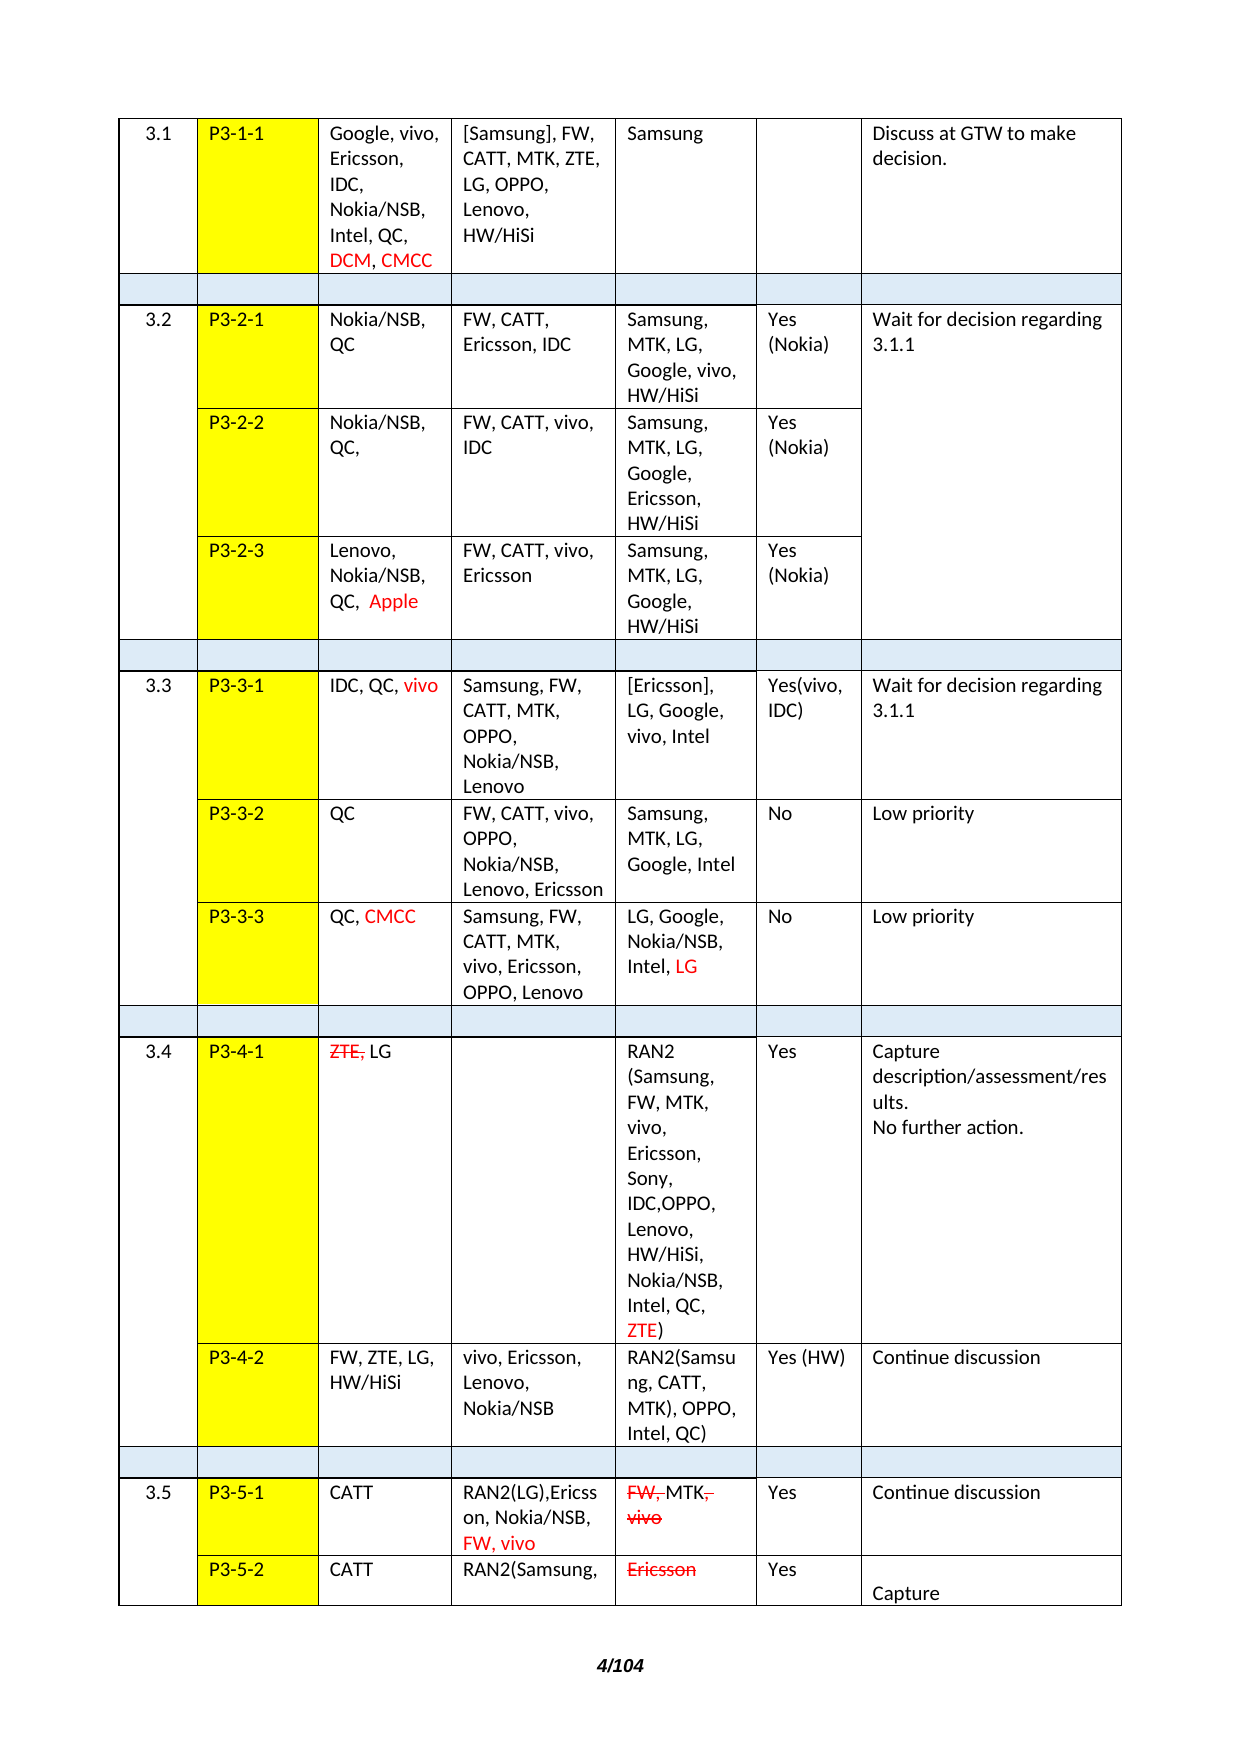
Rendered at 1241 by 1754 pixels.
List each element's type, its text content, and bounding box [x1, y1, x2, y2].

table_cell P3-2-1 [198, 306, 318, 408]
table_cell Low priority [862, 903, 1121, 1004]
table_cell P3-4-1 [198, 1038, 318, 1343]
table_cell Samsung, MTK, LG, Google, HW/HiSi [616, 537, 756, 639]
table_cell Samsung, FW, CATT, MTK, vivo, Ericsson, OPPO, Lenovo [452, 903, 615, 1004]
table_cell [198, 1447, 318, 1477]
table_cell Yes [757, 1478, 861, 1555]
table_cell P3-3-2 [198, 800, 318, 902]
table_cell LG, Google, Nokia/NSB, Intel, LG [616, 903, 756, 1004]
table_cell [616, 1447, 756, 1477]
table_cell Yes (Nokia) [757, 305, 861, 408]
table_cell Yes (HW) [757, 1344, 861, 1446]
table_cell [198, 274, 318, 304]
table_cell [862, 640, 1121, 670]
table_cell Nokia/NSB, QC, [319, 409, 451, 536]
table_cell RAN2(LG),Ericsson, Nokia/NSB, FW, vivo [452, 1479, 615, 1555]
table_cell P3-5-2 [198, 1556, 318, 1605]
table_cell QC [319, 800, 451, 902]
table_cell [862, 274, 1121, 304]
table_cell IDC, QC, vivo [319, 672, 451, 799]
table_cell RAN2(Samsung, CATT, MTK), OPPO, Intel, QC) [616, 1344, 756, 1446]
table_cell Yes (Nokia) [757, 537, 861, 639]
table_cell CATT [319, 1479, 451, 1555]
table_cell Discuss at GTW to make decision. [862, 119, 1121, 273]
table_cell [120, 1006, 197, 1036]
table_cell [757, 1006, 861, 1036]
table_cell Samsung, MTK, LG, Google, Intel [616, 800, 756, 902]
table_cell [757, 119, 861, 273]
table_cell [Ericsson], LG, Google, vivo, Intel [616, 672, 756, 799]
table_cell FW, CATT, vivo, IDC [452, 409, 615, 536]
table_cell FW, CATT, vivo, Ericsson [452, 537, 615, 639]
table_cell Yes (Nokia) [757, 409, 861, 536]
table_cell [120, 640, 197, 670]
table_cell [319, 1447, 451, 1477]
table_cell Wait for decision regarding 3.1.1 [862, 671, 1121, 799]
table_cell P3-5-1 [198, 1479, 318, 1555]
table_cell [452, 1006, 615, 1036]
table_cell Samsung, MTK, LG, Google, vivo, HW/HiSi [616, 306, 756, 408]
table_cell Low priority [862, 800, 1121, 902]
table_cell [616, 1006, 756, 1036]
table_cell [452, 1447, 615, 1477]
table_cell [862, 1006, 1121, 1036]
table_cell Continue discussion [862, 1478, 1121, 1555]
table_cell Continue discussion [862, 1344, 1121, 1446]
table_cell [452, 1038, 615, 1343]
table_cell CATT [319, 1556, 451, 1605]
table_cell [319, 640, 451, 670]
table_cell [757, 1447, 861, 1477]
table_cell RAN2 (Samsung, FW, MTK, vivo, Ericsson, Sony, IDC,OPPO, Lenovo, HW/HiSi, Nokia/NSB, Intel, QC, ZTE) [616, 1038, 756, 1343]
table_cell [198, 1006, 318, 1036]
table_cell Google, vivo, Ericsson, IDC, Nokia/NSB, Intel, QC, DCM, CMCC [319, 119, 451, 273]
table_cell 3.4 [120, 1038, 197, 1446]
table_cell No [757, 800, 861, 902]
table_cell [319, 274, 451, 304]
table_cell vivo, Ericsson, Lenovo, Nokia/NSB [452, 1344, 615, 1446]
table_cell [120, 274, 197, 304]
table_cell [452, 640, 615, 670]
table_cell [757, 274, 861, 304]
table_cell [862, 1556, 1121, 1605]
table_cell P3-2-3 [198, 537, 318, 639]
table_cell Yes(vivo, IDC) [757, 671, 861, 799]
table_cell [452, 274, 615, 304]
table_cell [319, 1006, 451, 1036]
table_cell Samsung, MTK, LG, Google, Ericsson, HW/HiSi [616, 409, 756, 536]
table_cell [616, 640, 756, 670]
table_cell Ericsson [616, 1556, 756, 1605]
table_cell FW, CATT, vivo, OPPO, Nokia/NSB, Lenovo, Ericsson [452, 800, 615, 902]
table_cell Yes [757, 1037, 861, 1343]
table_cell FW, CATT, Ericsson, IDC [452, 306, 615, 408]
table_cell [198, 640, 318, 670]
table_cell 3.3 [120, 672, 197, 1004]
table_cell P3-1-1 [198, 119, 318, 273]
table_cell Capture description/assessment/results. No further action. [862, 1037, 1121, 1343]
table_cell P3-3-1 [198, 672, 318, 799]
table_cell P3-3-3 [198, 903, 318, 1004]
table_cell FW, MTK, vivo [616, 1479, 756, 1555]
table_cell [616, 274, 756, 304]
table_cell 3.1 [120, 119, 197, 273]
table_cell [452, 1556, 615, 1605]
table_cell [757, 640, 861, 670]
table_cell [Samsung], FW, CATT, MTK, ZTE, LG, OPPO, Lenovo, HW/HiSi [452, 119, 615, 273]
table_cell No [757, 903, 861, 1004]
table_cell Nokia/NSB, QC [319, 306, 451, 408]
table_cell Yes [757, 1556, 861, 1605]
table_cell [120, 1447, 197, 1477]
table_cell Wait for decision regarding 3.1.1 [862, 305, 1121, 639]
table_cell 3.5 [120, 1479, 197, 1605]
table_cell 3.2 [120, 306, 197, 639]
table_cell Samsung [616, 119, 756, 273]
table_cell P3-2-2 [198, 409, 318, 536]
table_cell FW, ZTE, LG, HW/HiSi [319, 1344, 451, 1446]
table_cell [862, 1447, 1121, 1477]
table_cell Lenovo, Nokia/NSB, QC, Apple [319, 537, 451, 639]
table_cell P3-4-2 [198, 1344, 318, 1446]
table_cell Samsung, FW, CATT, MTK, OPPO, Nokia/NSB, Lenovo [452, 672, 615, 799]
table_cell ZTE, LG [319, 1038, 451, 1343]
table_cell QC, CMCC [319, 903, 451, 1004]
